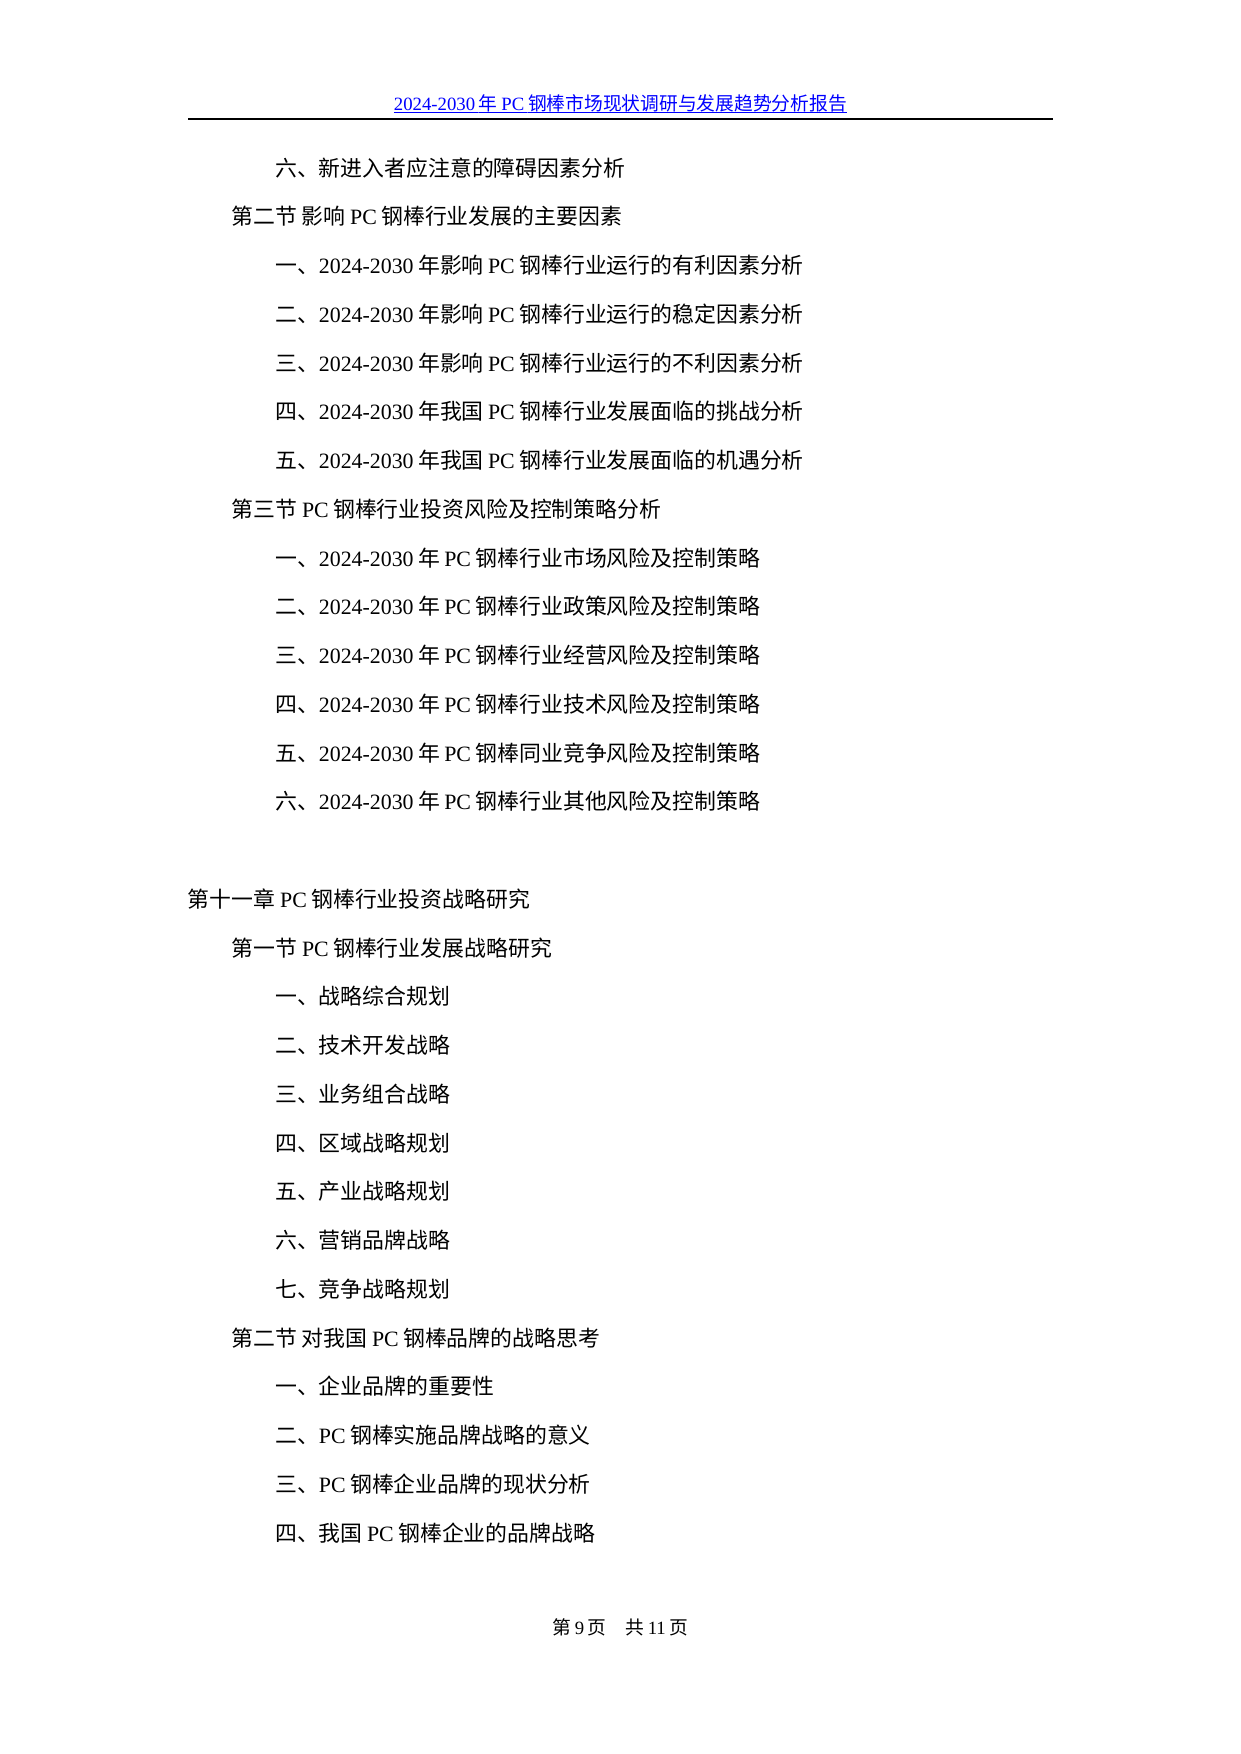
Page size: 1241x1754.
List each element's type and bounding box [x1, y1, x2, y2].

text [187, 150, 1053, 1548]
